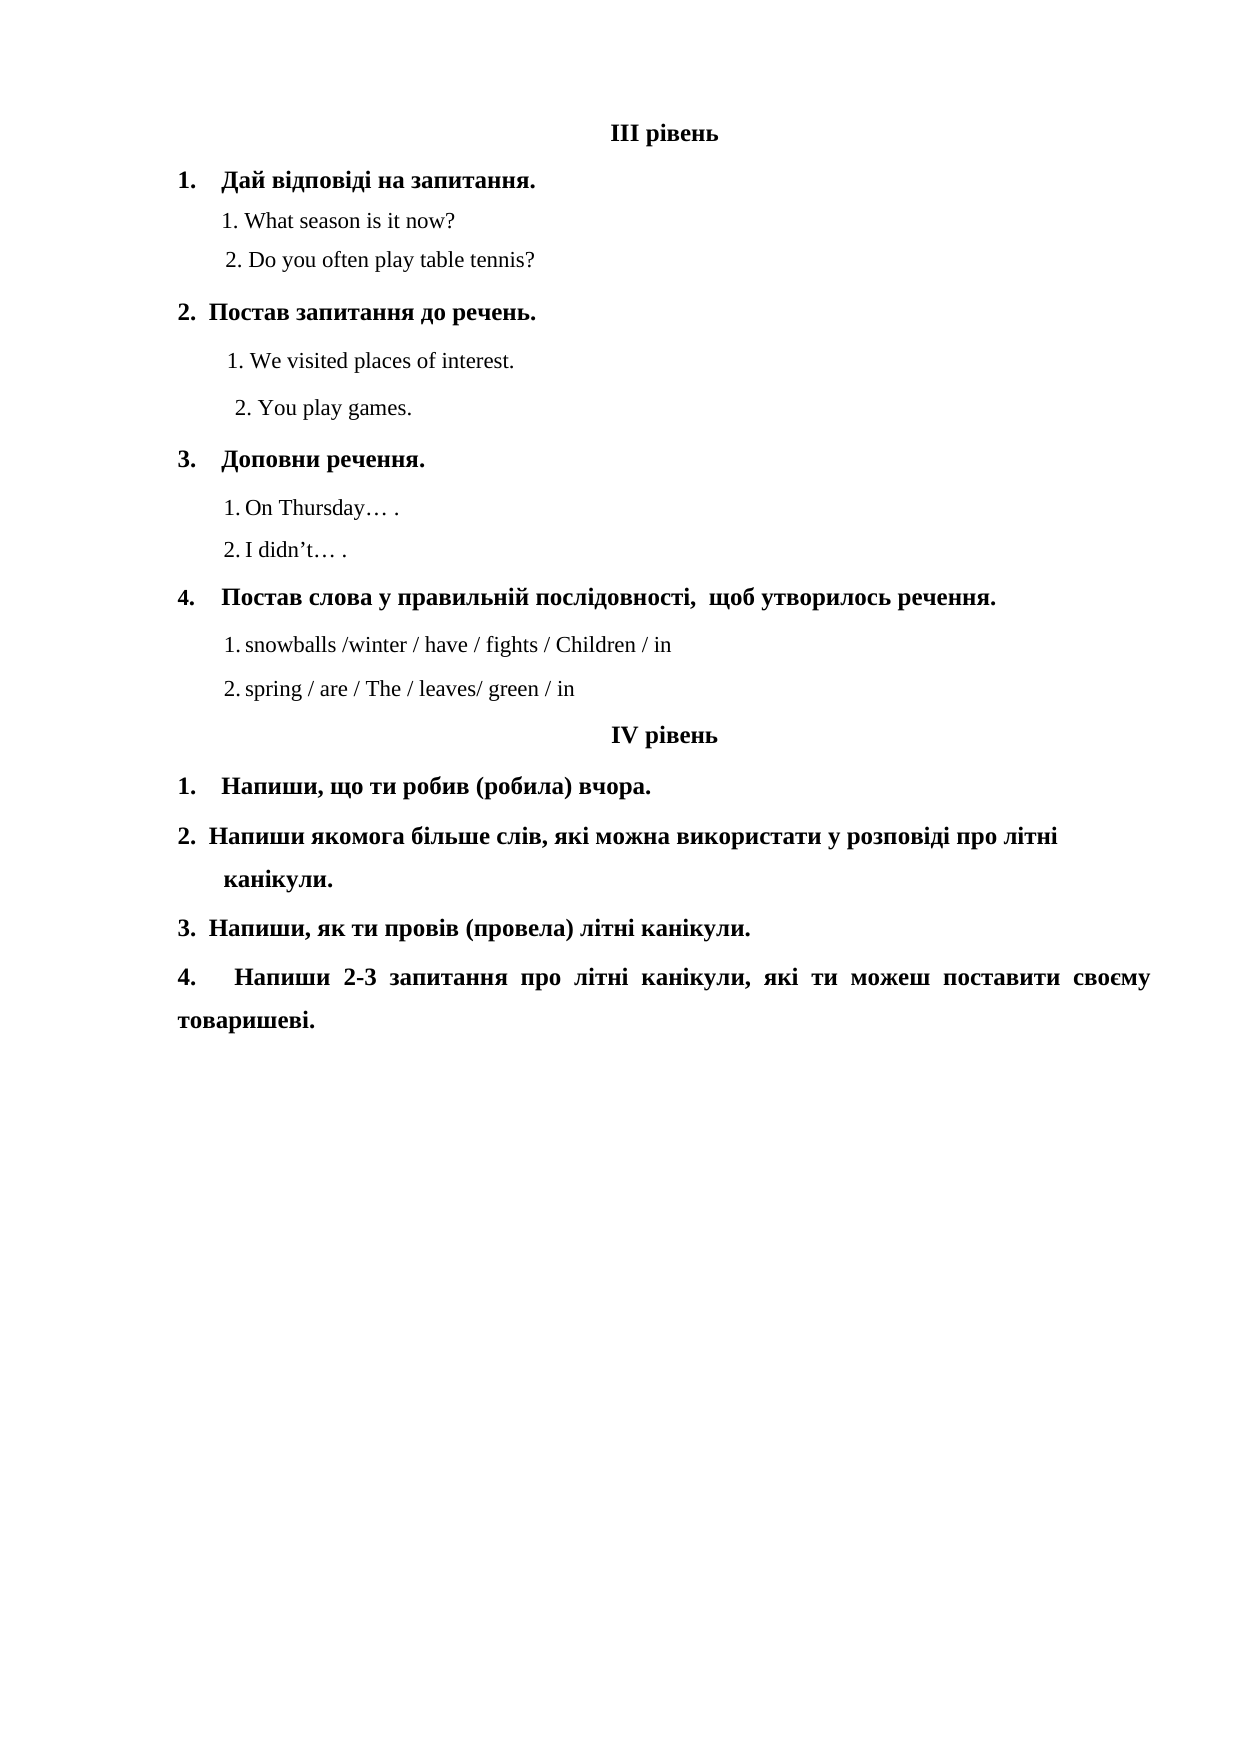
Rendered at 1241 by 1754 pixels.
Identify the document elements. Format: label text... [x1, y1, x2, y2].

list I didn’t… . [223, 536, 1152, 563]
text 3. Доповни речення. [177, 444, 1152, 473]
text 1. Напиши, що ти робив (робила) вчора. [177, 771, 1152, 800]
list On Thursday… . [223, 494, 1152, 521]
text 4. Постав слова у правильній послідовності, щоб утворилось речення. [177, 582, 1152, 611]
list snowballs /winter / have / fights / Children / in [224, 631, 1152, 658]
list spring / are / The / leaves/ green / in [224, 675, 1152, 701]
text 2. Напиши якомога більше слів, які можна використати у розповіді про літні канікули. [177, 821, 1152, 893]
text 3. Напиши, як ти провів (провела) літні канікули. [177, 913, 1152, 942]
text 2. Постав запитання до речень. [177, 297, 1152, 326]
text IV рівень [177, 720, 1152, 749]
text 1. Дай відповіді на запитання. 1. What season is it now? [177, 165, 816, 233]
text III рівень [177, 118, 1152, 147]
text 1. We visited places of interest. [227, 347, 1152, 373]
text 2. You play games. [177, 394, 1152, 420]
text 4. Напиши 2-3 запитання про літні канікули, які ти можеш поставити своєму товаришеві. [177, 962, 1152, 1034]
text 2. Do you often play table tennis? [225, 246, 1152, 272]
